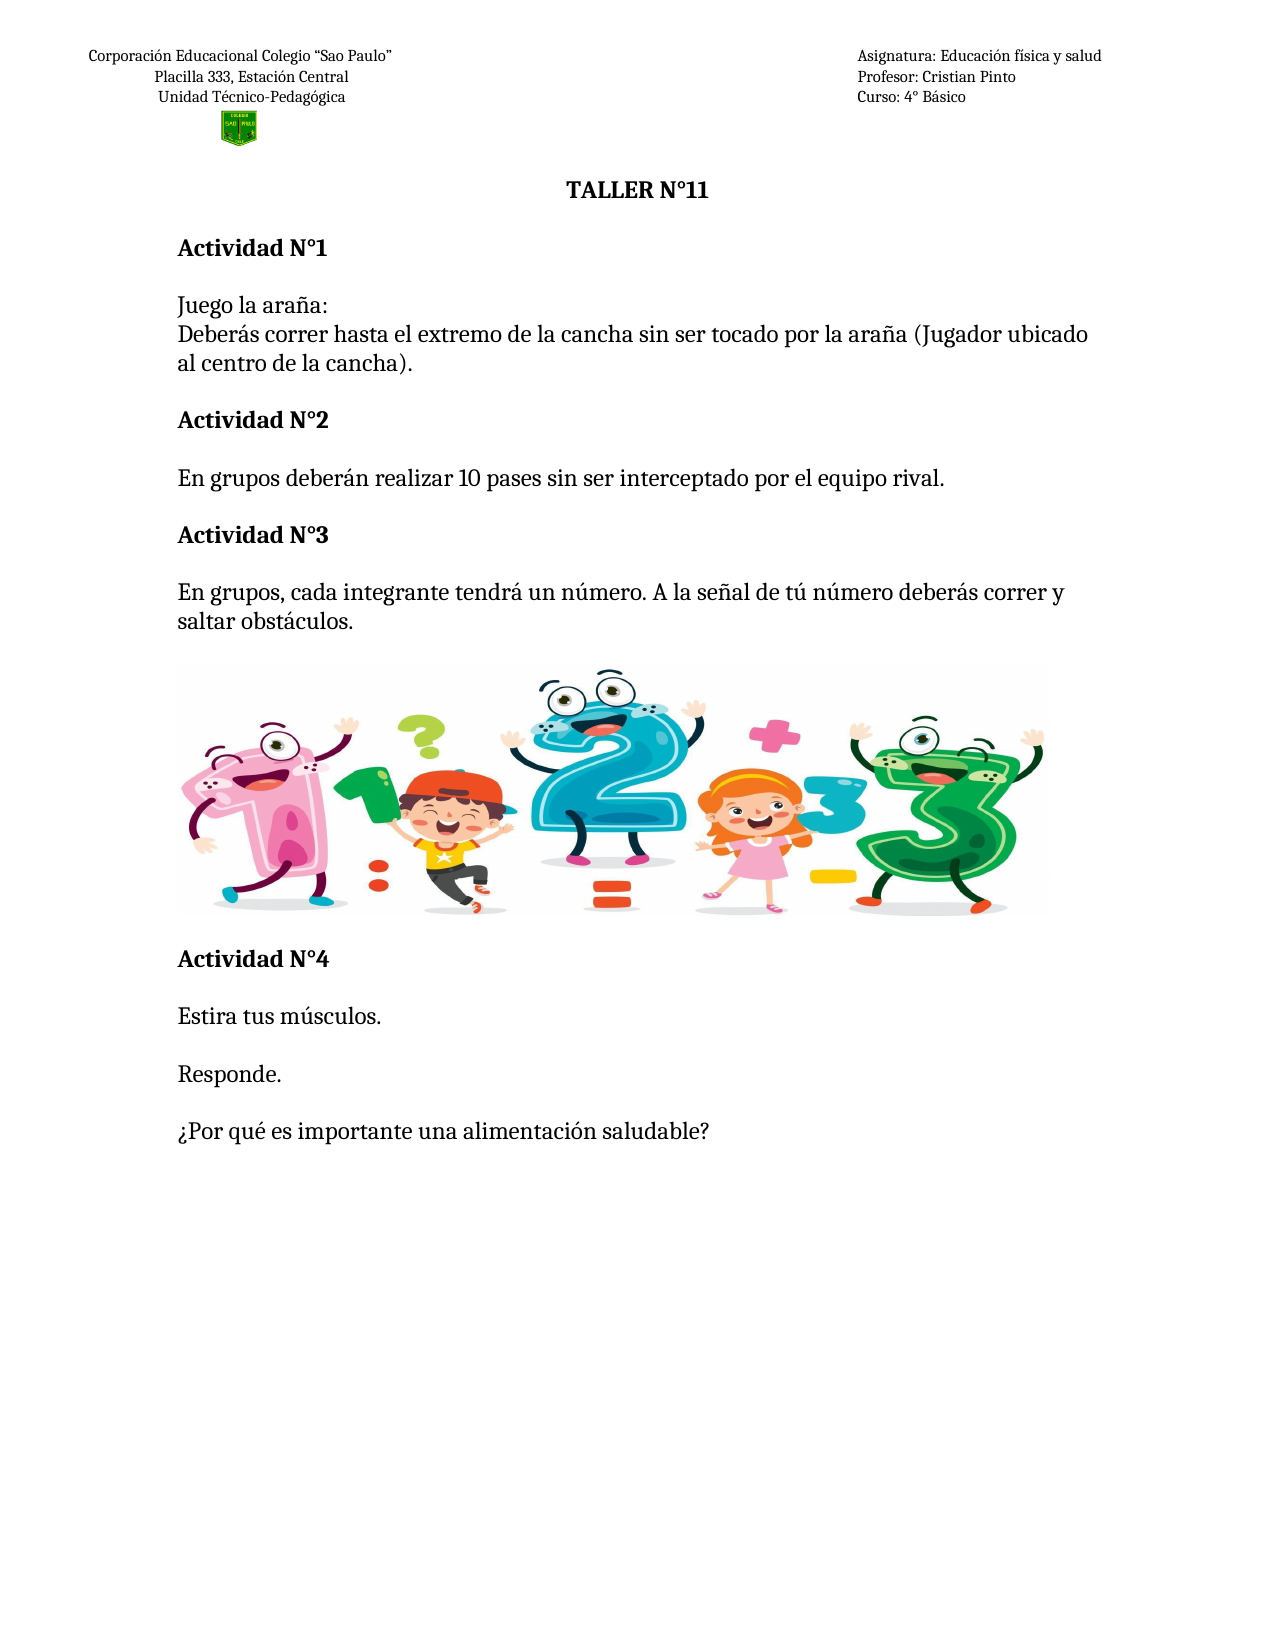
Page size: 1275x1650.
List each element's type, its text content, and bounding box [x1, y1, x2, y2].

text En grupos, cada integrante tendrá un número. A la señal de tú número deberás correr y saltar obstáculos. [177, 578, 1098, 636]
text Actividad N°2 [177, 406, 1098, 435]
text TALLER N°11 [177, 176, 1098, 205]
text Actividad N°4 [177, 945, 1098, 973]
text Deberás correr hasta el extremo de la cancha sin ser tocado por la araña (Jugador ubicado al centro de la cancha). [177, 320, 1098, 378]
text Responde. [177, 1060, 1098, 1088]
text Actividad N°1 [177, 234, 1098, 263]
text En grupos deberán realizar 10 pases sin ser interceptado por el equipo rival. [177, 464, 1098, 493]
picture [221, 110, 257, 146]
text Estira tus músculos. [177, 1002, 1098, 1031]
text ¿Por qué es importante una alimentación saludable? [177, 1117, 1098, 1146]
text Actividad N°3 [177, 521, 1098, 549]
text Juego la araña: [177, 291, 1098, 320]
picture [177, 664, 1051, 916]
